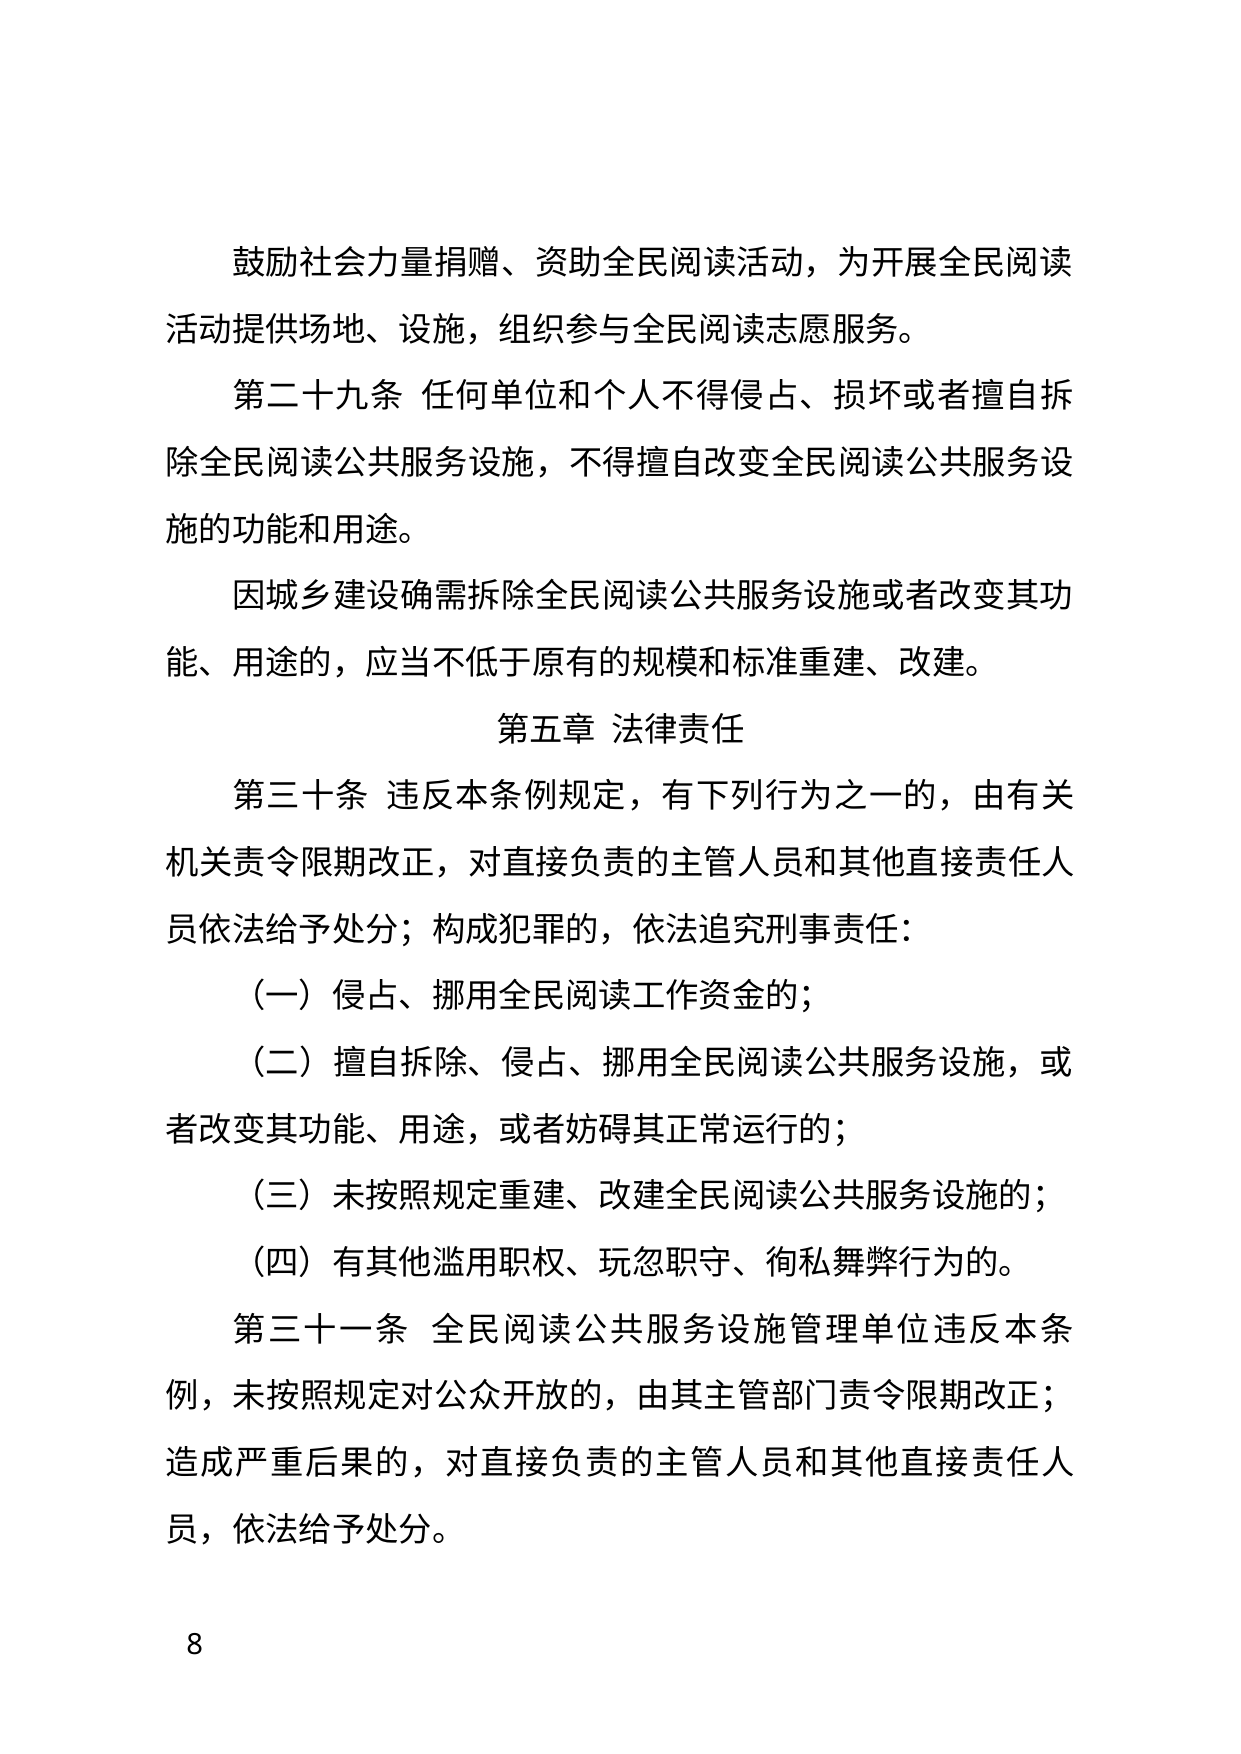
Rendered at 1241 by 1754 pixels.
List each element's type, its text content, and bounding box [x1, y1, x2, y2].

text （一）侵占、挪用全民阅读工作资金的； [165, 954, 1075, 1021]
text （四）有其他滥用职权、玩忽职守、徇私舞弊行为的。 [165, 1221, 1075, 1288]
text 第五章 法律责任 [165, 688, 1075, 754]
text （二）擅自拆除、侵占、挪用全民阅读公共服务设施，或者改变其功能、用途，或者妨碍其正常运行的； [165, 1021, 1075, 1154]
text 第三十一条 全民阅读公共服务设施管理单位违反本条例，未按照规定对公众开放的，由其主管部门责令限期改正；造成严重后果的，对直接负责的主管人员和其他直接责任人员，依法给予处分。 [165, 1288, 1075, 1554]
text 鼓励社会力量捐赠、资助全民阅读活动，为开展全民阅读活动提供场地、设施，组织参与全民阅读志愿服务。 [165, 221, 1075, 354]
text 第二十九条 任何单位和个人不得侵占、损坏或者擅自拆除全民阅读公共服务设施，不得擅自改变全民阅读公共服务设施的功能和用途。 [165, 354, 1075, 554]
text （三）未按照规定重建、改建全民阅读公共服务设施的； [165, 1154, 1075, 1221]
text 第三十条 违反本条例规定，有下列行为之一的，由有关机关责令限期改正，对直接负责的主管人员和其他直接责任人员依法给予处分；构成犯罪的，依法追究刑事责任： [165, 754, 1075, 954]
text 因城乡建设确需拆除全民阅读公共服务设施或者改变其功能、用途的，应当不低于原有的规模和标准重建、改建。 [165, 554, 1075, 688]
